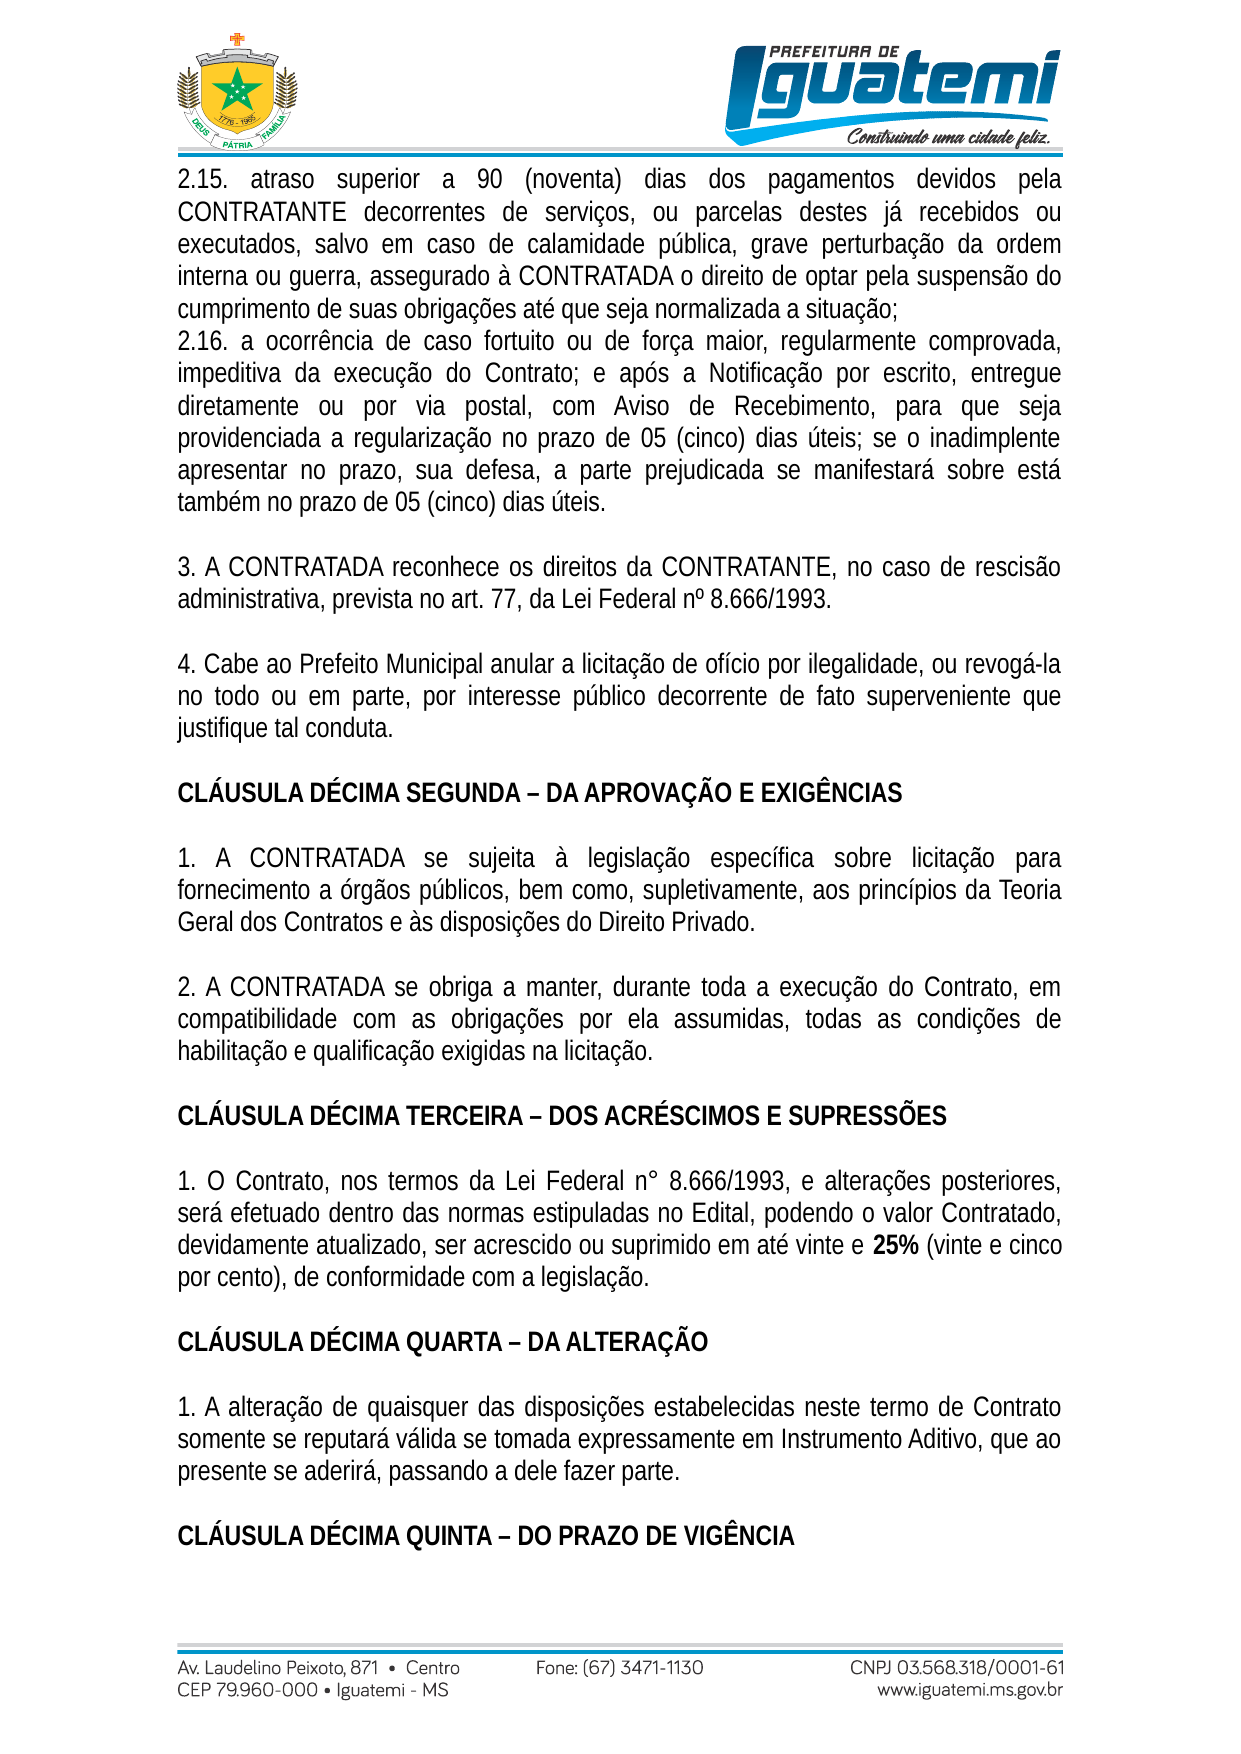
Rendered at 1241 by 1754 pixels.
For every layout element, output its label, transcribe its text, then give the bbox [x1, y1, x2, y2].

text CLÁUSULA DÉCIMA QUINTA – DO PRAZO DE VIGÊNCIA [177, 1519, 1063, 1551]
text 2.16. a ocorrência de caso fortuito ou de força maior, regularmente comprovada, impeditiva da execução do Contrato; e após a Notificação por escrito, entregue diretamente ou por via postal, com Aviso de Recebimento, para que seja providenciada a regularização no prazo de 05 (cinco) dias úteis; se o inadimplente apresentar no prazo, sua defesa, a parte prejudicada se manifestará sobre está também no prazo de 05 (cinco) dias úteis. [177, 324, 1063, 518]
text CLÁUSULA DÉCIMA TERCEIRA – DOS ACRÉSCIMOS E SUPRESSÕES [177, 1099, 1063, 1131]
text 2.15. atraso superior a 90 (noventa) dias dos pagamentos devidos pela CONTRATANTE decorrentes de serviços, ou parcelas destes já recebidos ou executados, salvo em caso de calamidade pública, grave perturbação da ordem interna ou guerra, assegurado à CONTRATADA o direito de optar pela suspensão do cumprimento de suas obrigações até que seja normalizada a situação; [177, 162, 1063, 324]
text 1. O Contrato, nos termos da Lei Federal n° 8.666/1993, e alterações posteriores, será efetuado dentro das normas estipuladas no Edital, podendo o valor Contratado, devidamente atualizado, ser acrescido ou suprimido em até vinte e 25% (vinte e cinco por cento), de conformidade com a legislação. [177, 1163, 1063, 1293]
text CLÁUSULA DÉCIMA QUARTA – DA ALTERAÇÃO [177, 1325, 1063, 1357]
text 3. A CONTRATADA reconhece os direitos da CONTRATANTE, no caso de rescisão administrativa, prevista no art. 77, da Lei Federal nº 8.666/1993. [177, 550, 1063, 614]
text 1. A alteração de quaisquer das disposições estabelecidas neste termo de Contrato somente se reputará válida se tomada expressamente em Instrumento Aditivo, que ao presente se aderirá, passando a dele fazer parte. [177, 1389, 1063, 1486]
text 1. A CONTRATADA se sujeita à legislação específica sobre licitação para fornecimento a órgãos públicos, bem como, supletivamente, aos princípios da Teoria Geral dos Contratos e às disposições do Direito Privado. [177, 841, 1063, 937]
text 2. A CONTRATADA se obriga a manter, durante toda a execução do Contrato, em compatibilidade com as obrigações por ela assumidas, todas as condições de habilitação e qualificação exigidas na licitação. [177, 970, 1063, 1067]
text CLÁUSULA DÉCIMA SEGUNDA – DA APROVAÇÃO E EXIGÊNCIAS [177, 776, 1063, 808]
text 4. Cabe ao Prefeito Municipal anular a licitação de ofício por ilegalidade, ou revogá-la no todo ou em parte, por interesse público decorrente de fato superveniente que justifique tal conduta. [177, 647, 1063, 744]
